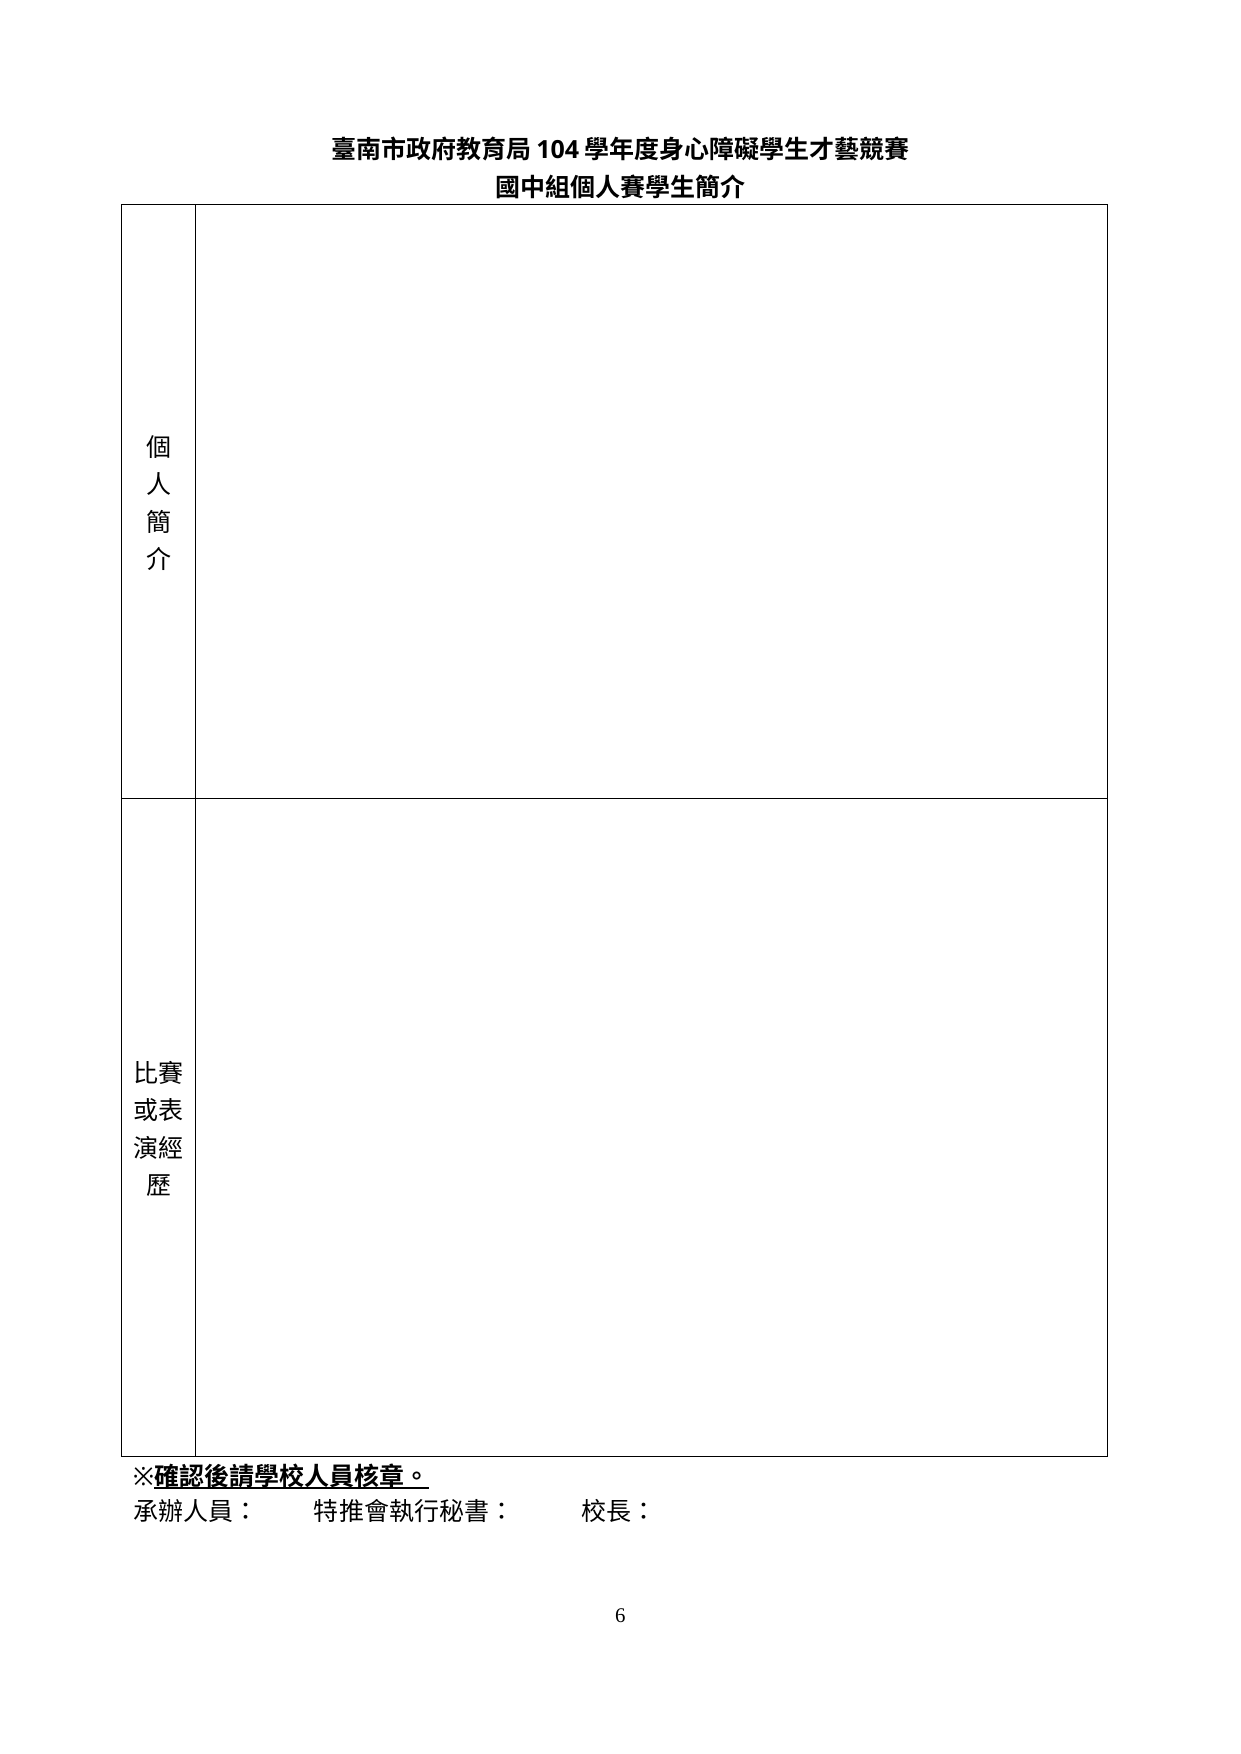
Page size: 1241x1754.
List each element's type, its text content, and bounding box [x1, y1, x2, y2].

table_header [196, 205, 1107, 798]
table_header 個 人 簡 介 [122, 205, 195, 798]
text 承辦人員： 特推會執行秘書： 校長： [133, 1492, 1107, 1528]
text ※確認後請學校人員核章。 [133, 1457, 1107, 1492]
text 臺南市政府教育局104學年度身心障礙學生才藝競賽 [133, 129, 1107, 167]
text 國中組個人賽學生簡介 [133, 167, 1107, 204]
table_cell 比賽或表演經歷 [122, 799, 195, 1456]
table_cell [196, 799, 1107, 1456]
